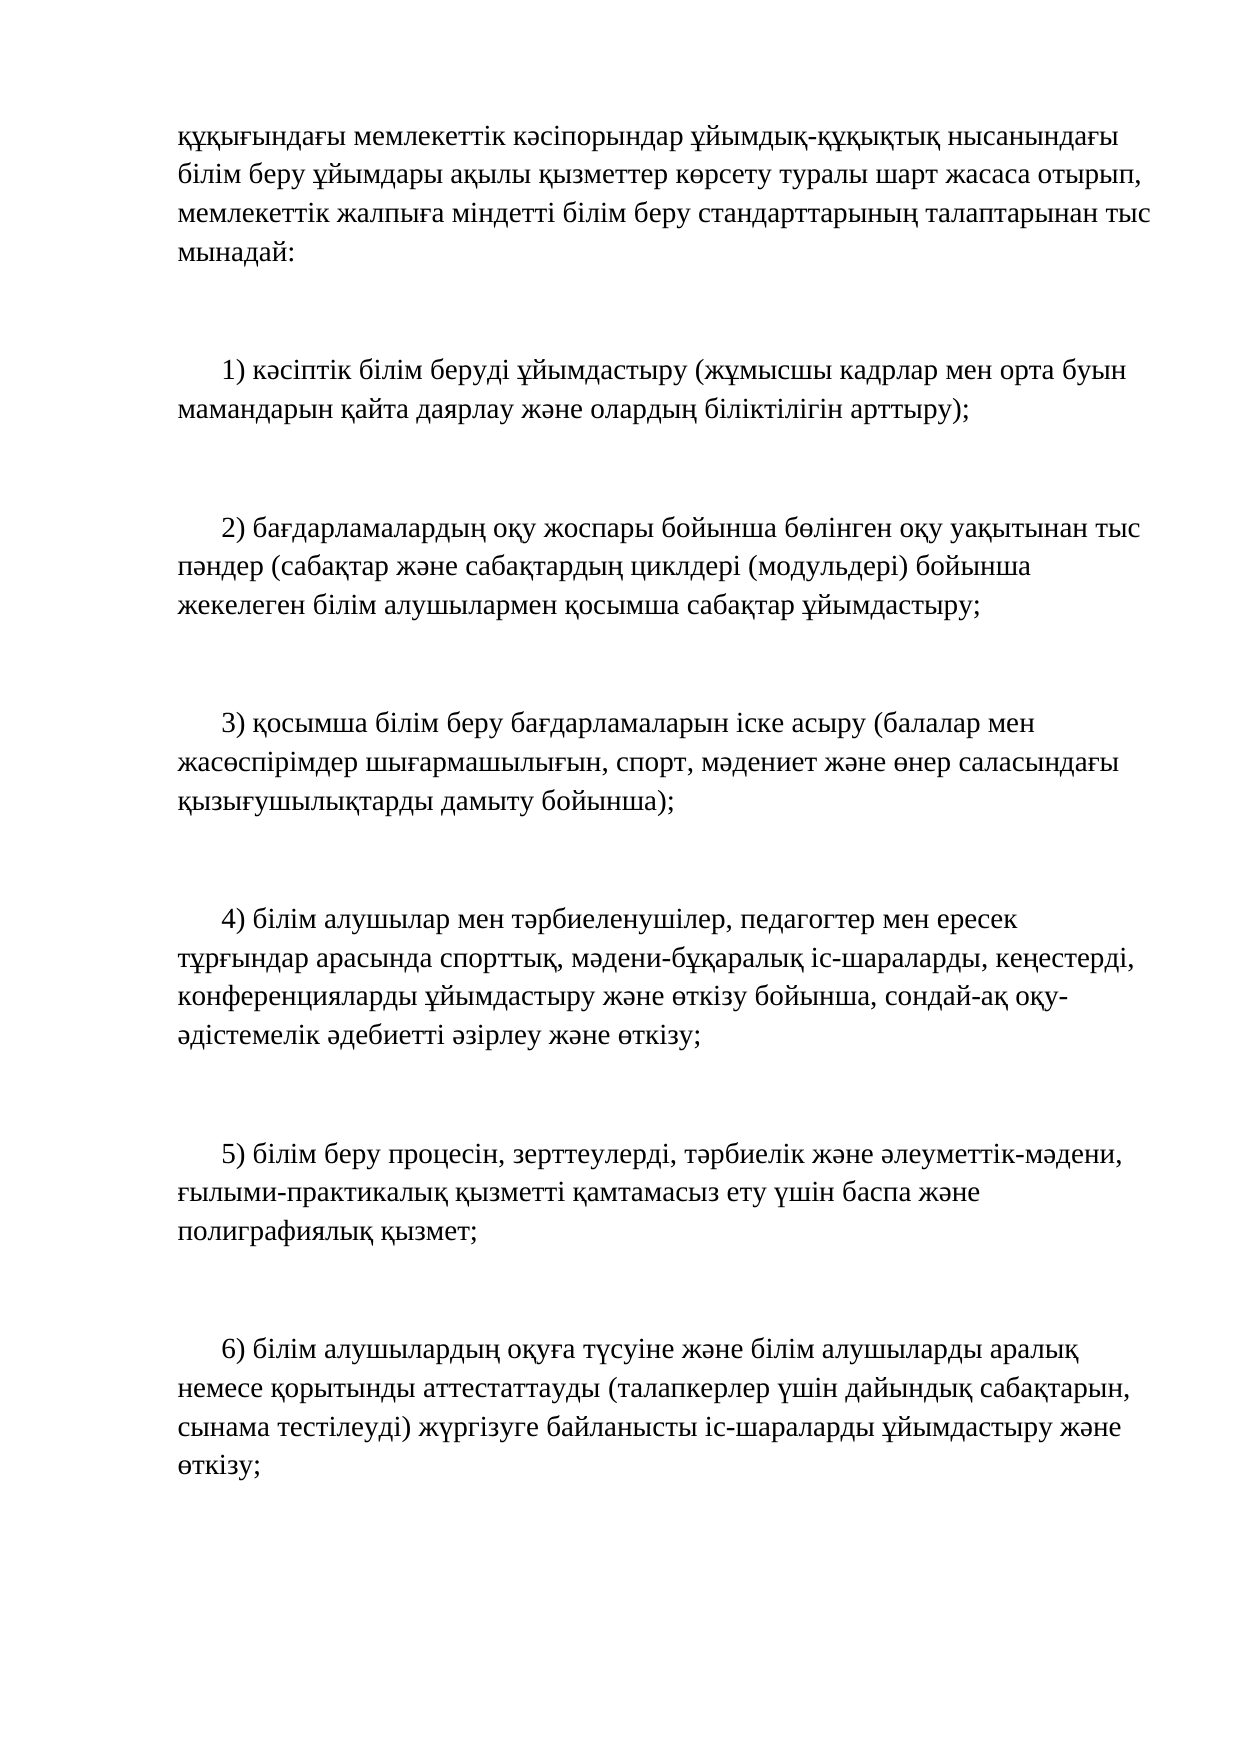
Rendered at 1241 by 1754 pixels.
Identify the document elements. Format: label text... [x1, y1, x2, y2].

text 1) кәсіптік білім беруді ұйымдастыру (жұмысшы кадрлар мен орта буын мамандарын қайта даярлау және олардың біліктілігін арттыру); [177, 352, 1152, 424]
text 3) қосымша білім беру бағдарламаларын іске асыру (балалар мен жасөспірімдер шығармашылығын, спорт, мәдениет және өнер саласындағы қызығушылықтарды дамыту бойынша); [177, 706, 1152, 816]
text 2) бағдарламалардың оқу жоспары бойынша бөлінген оқу уақытынан тыс пәндер (сабақтар және сабақтардың циклдері (модульдері) бойынша жекелеген білім алушылармен қосымша сабақтар ұйымдастыру; [177, 510, 1152, 620]
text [177, 118, 1152, 267]
text 4) білім алушылар мен тәрбиеленушілер, педагогтер мен ересек тұрғындар арасында спорттық, мәдени-бұқаралық іс-шараларды, кеңестерді, конференцияларды ұйымдастыру және өткізу бойынша, сондай-ақ оқу-әдістемелік әдебиетті әзірлеу және өткізу; [177, 901, 1152, 1051]
text 5) білім беру процесін, зерттеулерді, тәрбиелік және әлеуметтік-мәдени, ғылыми-практикалық қызметті қамтамасыз ету үшін баспа және полиграфиялық қызмет; [177, 1136, 1152, 1246]
text 6) білім алушылардың оқуға түсуіне және білім алушыларды аралық немесе қорытынды аттестаттауды (талапкерлер үшін дайындық сабақтарын, сынама тестілеуді) жүргізуге байланысты іс-шараларды ұйымдастыру және өткізу; [177, 1332, 1152, 1481]
